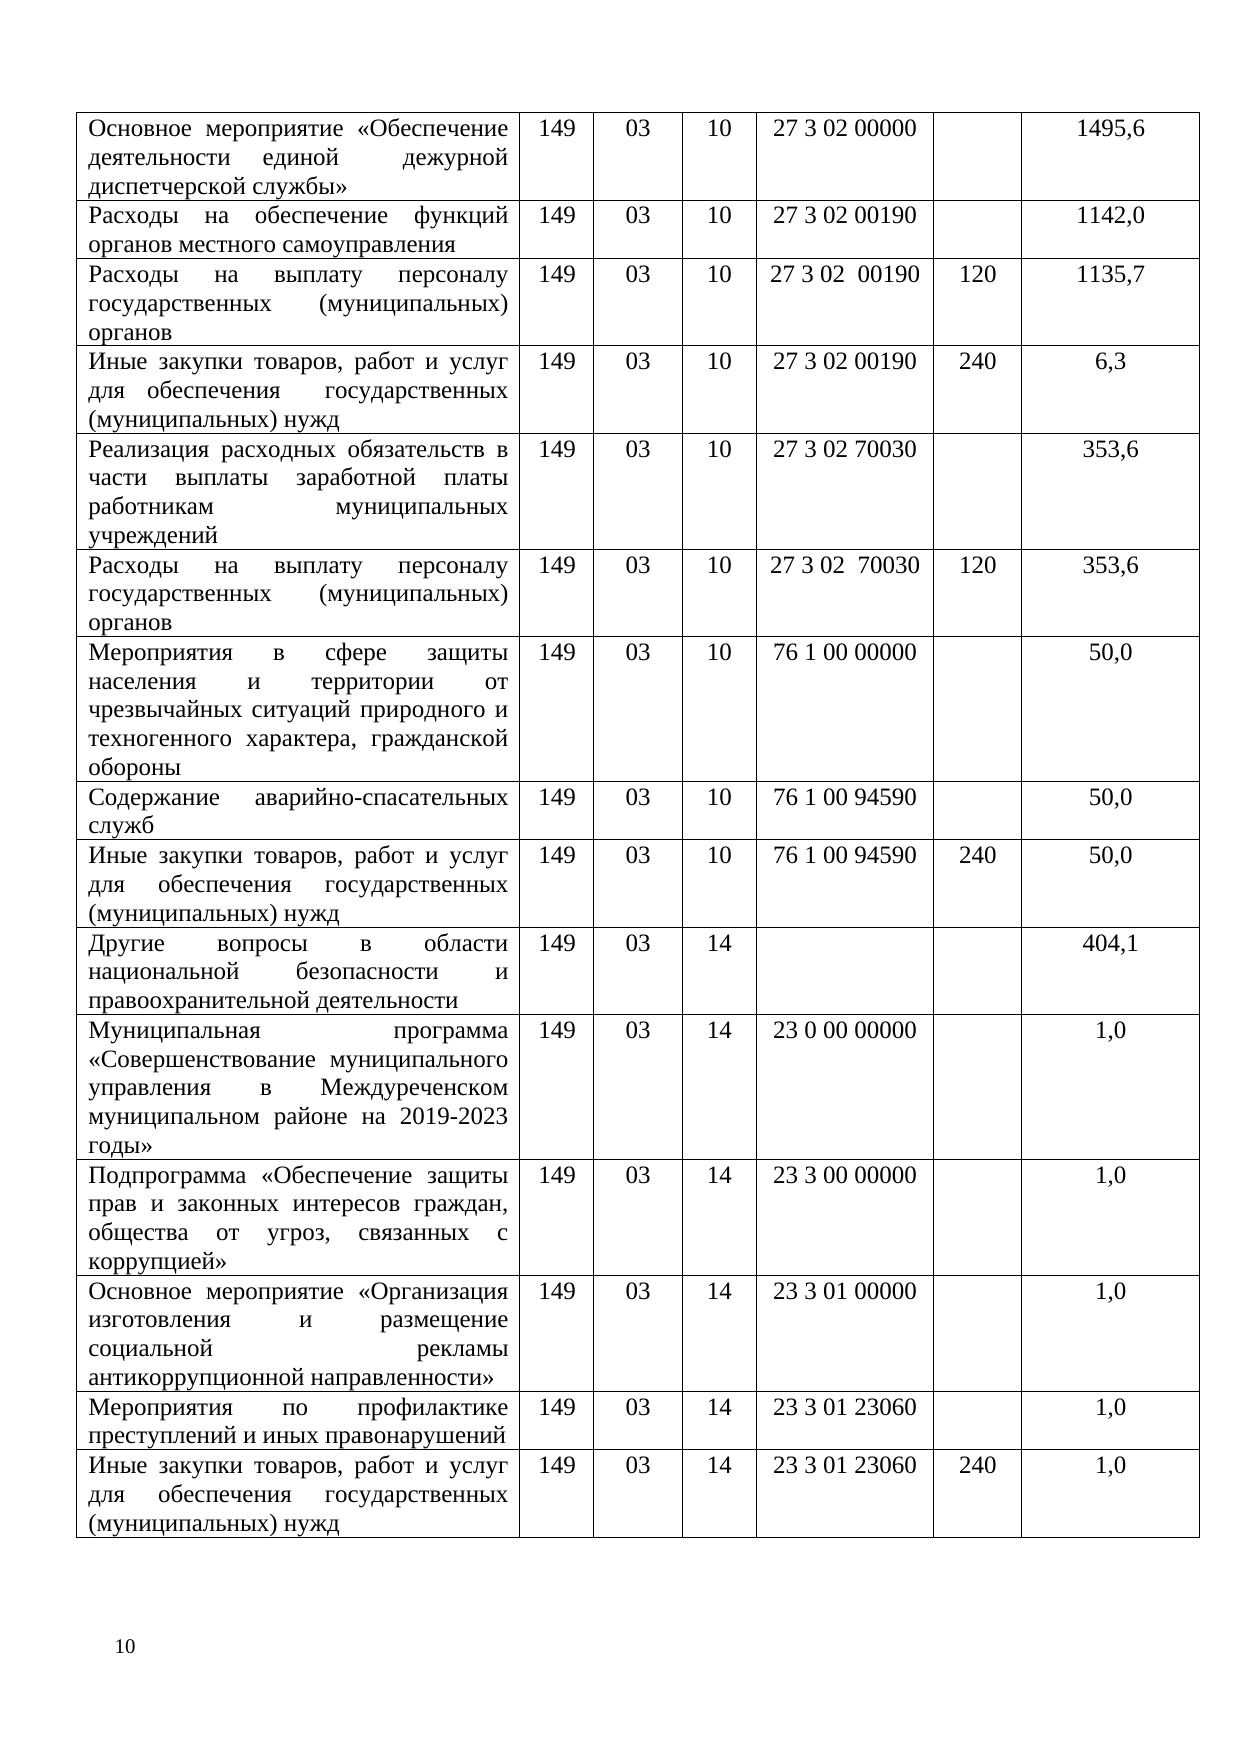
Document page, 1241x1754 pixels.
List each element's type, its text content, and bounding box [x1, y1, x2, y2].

table_cell 149 [520, 928, 593, 1014]
table_cell 03 [594, 259, 682, 345]
table_cell 240 [934, 1450, 1021, 1537]
table_cell 149 [520, 113, 593, 199]
table_cell 76 1 00 94590 [757, 840, 933, 927]
table_cell [934, 928, 1021, 1014]
table_cell [934, 1276, 1021, 1391]
table_cell [757, 928, 933, 1014]
table_cell 1,0 [1022, 1015, 1199, 1159]
table_cell 10 [683, 782, 756, 839]
table_cell 149 [520, 346, 593, 433]
table_cell 27 3 02 00190 [757, 346, 933, 433]
table_cell [934, 1392, 1021, 1449]
table_cell Муниципальная программа «Совершенствование муниципального управления в Междуреченском муниципальном районе на 2019-2023 годы» [77, 1015, 519, 1159]
table_cell 149 [520, 434, 593, 549]
table_cell 1,0 [1022, 1392, 1199, 1449]
table_cell [934, 782, 1021, 839]
table_cell 6,3 [1022, 346, 1199, 433]
table_cell 50,0 [1022, 782, 1199, 839]
table_cell Иные закупки товаров, работ и услуг для обеспечения государственных (муниципальных) нужд [77, 1450, 519, 1537]
table_cell 03 [594, 1392, 682, 1449]
table_cell 10 [683, 346, 756, 433]
table_cell 03 [594, 1160, 682, 1275]
table_cell Расходы на выплату персоналу государственных (муниципальных) органов [77, 550, 519, 636]
table_cell 03 [594, 201, 682, 258]
table_cell [934, 201, 1021, 258]
table_cell 27 3 02 00190 [757, 259, 933, 345]
table_cell [934, 1160, 1021, 1275]
table_cell Расходы на обеспечение функций органов местного самоуправления [77, 201, 519, 258]
table_cell 240 [934, 346, 1021, 433]
table_cell 10 [683, 259, 756, 345]
table_cell 149 [520, 1015, 593, 1159]
table_cell 23 3 01 00000 [757, 1276, 933, 1391]
table_cell 50,0 [1022, 637, 1199, 781]
table_cell 14 [683, 1160, 756, 1275]
table_cell Иные закупки товаров, работ и услуг для обеспечения государственных (муниципальных) нужд [77, 346, 519, 433]
table_cell 10 [683, 637, 756, 781]
table_cell 23 3 01 23060 [757, 1450, 933, 1537]
table_cell [934, 113, 1021, 199]
table_cell 03 [594, 782, 682, 839]
table_cell 1,0 [1022, 1450, 1199, 1537]
table_cell 353,6 [1022, 434, 1199, 549]
table_cell 1,0 [1022, 1276, 1199, 1391]
table_cell 14 [683, 1450, 756, 1537]
table_cell 149 [520, 637, 593, 781]
table_cell 76 1 00 94590 [757, 782, 933, 839]
table_cell 149 [520, 840, 593, 927]
table_cell 404,1 [1022, 928, 1199, 1014]
table_cell 14 [683, 1276, 756, 1391]
table_cell 03 [594, 1450, 682, 1537]
table_cell [934, 1015, 1021, 1159]
table_cell 149 [520, 782, 593, 839]
table_cell 240 [934, 840, 1021, 927]
table_cell 03 [594, 113, 682, 199]
table_cell 03 [594, 434, 682, 549]
table_cell 03 [594, 346, 682, 433]
table_cell 120 [934, 259, 1021, 345]
table_cell 23 3 00 00000 [757, 1160, 933, 1275]
table_cell 14 [683, 1392, 756, 1449]
table_cell 14 [683, 928, 756, 1014]
table_cell Мероприятия в сфере защиты населения и территории от чрезвычайных ситуаций природного и техногенного характера, гражданской обороны [77, 637, 519, 781]
table_cell 1,0 [1022, 1160, 1199, 1275]
table_cell 1135,7 [1022, 259, 1199, 345]
table_cell 149 [520, 259, 593, 345]
table_cell Мероприятия по профилактике преступлений и иных правонарушений [77, 1392, 519, 1449]
table_cell Основное мероприятие «Обеспечение деятельности единой дежурной диспетчерской службы» [77, 113, 519, 199]
table_cell 27 3 02 70030 [757, 550, 933, 636]
table_cell 353,6 [1022, 550, 1199, 636]
table_cell 14 [683, 1015, 756, 1159]
table_cell 03 [594, 840, 682, 927]
table_cell Иные закупки товаров, работ и услуг для обеспечения государственных (муниципальных) нужд [77, 840, 519, 927]
table_cell 27 3 02 70030 [757, 434, 933, 549]
table_cell 149 [520, 1392, 593, 1449]
table_cell Основное мероприятие «Организация изготовления и размещение социальной рекламы антикоррупционной направленности» [77, 1276, 519, 1391]
table_cell 10 [683, 550, 756, 636]
table_cell 1142,0 [1022, 201, 1199, 258]
table_cell 23 3 01 23060 [757, 1392, 933, 1449]
table_cell 27 3 02 00000 [757, 113, 933, 199]
table_cell [934, 637, 1021, 781]
table_cell 10 [683, 201, 756, 258]
table_cell 149 [520, 1160, 593, 1275]
table_cell 149 [520, 1450, 593, 1537]
table_cell 10 [683, 840, 756, 927]
table_cell [934, 434, 1021, 549]
table_cell 10 [683, 434, 756, 549]
table_cell 1495,6 [1022, 113, 1199, 199]
table_cell 50,0 [1022, 840, 1199, 927]
table_cell Подпрограмма «Обеспечение защиты прав и законных интересов граждан, общества от угроз, связанных с коррупцией» [77, 1160, 519, 1275]
table_cell Содержание аварийно-спасательных служб [77, 782, 519, 839]
table_cell 27 3 02 00190 [757, 201, 933, 258]
table_cell 149 [520, 550, 593, 636]
table_cell 149 [520, 201, 593, 258]
table_cell 03 [594, 1276, 682, 1391]
table_cell Реализация расходных обязательств в части выплаты заработной платы работникам муниципальных учреждений [77, 434, 519, 549]
table_cell 03 [594, 637, 682, 781]
table_cell Расходы на выплату персоналу государственных (муниципальных) органов [77, 259, 519, 345]
table_cell 76 1 00 00000 [757, 637, 933, 781]
table_cell 10 [683, 113, 756, 199]
table_cell Другие вопросы в области национальной безопасности и правоохранительной деятельности [77, 928, 519, 1014]
table_cell 03 [594, 928, 682, 1014]
table_cell 120 [934, 550, 1021, 636]
table_cell 23 0 00 00000 [757, 1015, 933, 1159]
table_cell 149 [520, 1276, 593, 1391]
table_cell 03 [594, 1015, 682, 1159]
table_cell 03 [594, 550, 682, 636]
